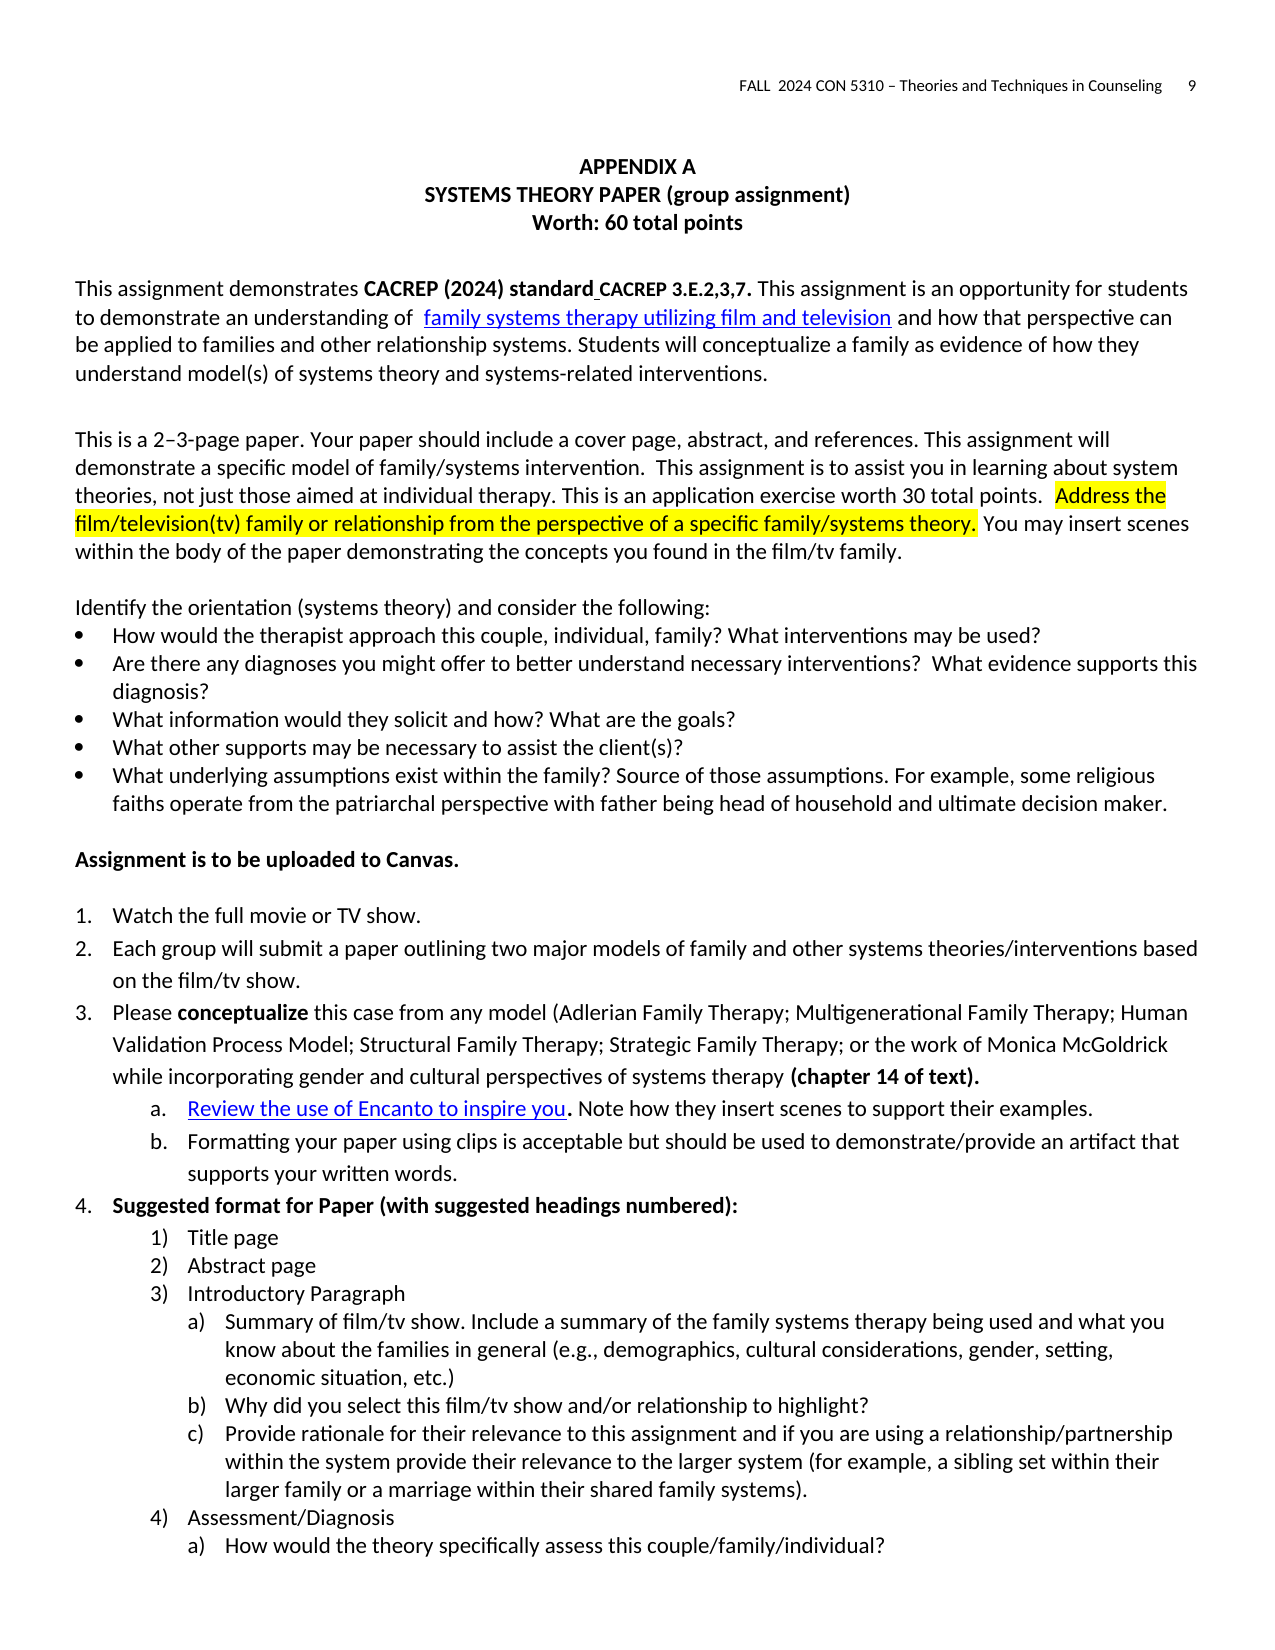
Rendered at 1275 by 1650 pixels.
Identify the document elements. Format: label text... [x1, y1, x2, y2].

list Abstract page [150, 1251, 1200, 1279]
list Why did you select this film/tv show and/or relationship to highlight? [187, 1391, 1200, 1419]
list Provide rationale for their relevance to this assignment and if you are using a relationship/partnership within the system provide their relevance to the larger system (for example, a sibling set within their larger family or a marriage within their shared family systems). [187, 1419, 1200, 1503]
text This is a 2–3-page paper. Your paper should include a cover page, abstract, and references. This assignment will demonstrate a specific model of family/systems intervention. This assignment is to assist you in learning about system theories, not just those aimed at individual therapy. This is an application exercise worth 30 total points. Address the film/television(tv) family or relationship from the perspective of a specific family/systems theory. You may insert scenes within the body of the paper demonstrating the concepts you found in the film/tv family. [75, 425, 1200, 565]
list Suggested format for Paper (with suggested headings numbered): [75, 1191, 1200, 1219]
list Formatting your paper using clips is acceptable but should be used to demonstrate/provide an artifact that supports your written words. [150, 1127, 1200, 1187]
list Are there any diagnoses you might offer to better understand necessary interventions? What evidence supports this diagnosis? [75, 649, 1200, 705]
list Assessment/Diagnosis [150, 1503, 1200, 1532]
list Summary of film/tv show. Include a summary of the family systems therapy being used and what you know about the families in general (e.g., demographics, cultural considerations, gender, setting, economic situation, etc.) [187, 1307, 1200, 1391]
text Worth: 60 total points [75, 208, 1200, 236]
list Please conceptualize this case from any model (Adlerian Family Therapy; Multigenerational Family Therapy; Human Validation Process Model; Structural Family Therapy; Strategic Family Therapy; or the work of Monica McGoldrick while incorporating gender and cultural perspectives of systems therapy (chapter 14 of text). [75, 998, 1200, 1090]
list How would the therapist approach this couple, individual, family? What interventions may be used? [75, 621, 1200, 649]
list Introductory Paragraph [150, 1279, 1200, 1307]
list What other supports may be necessary to assist the client(s)? [75, 733, 1200, 761]
text Identify the orientation (systems theory) and consider the following: [75, 593, 1200, 621]
text SYSTEMS THEORY PAPER (group assignment) [75, 180, 1200, 208]
list Each group will submit a paper outlining two major models of family and other systems theories/interventions based on the film/tv show. [75, 934, 1200, 994]
list Review the use of Encanto to inspire you. Note how they insert scenes to support their examples. [150, 1094, 1200, 1123]
text Assignment is to be uploaded to Canvas. [75, 845, 1200, 873]
list Title page [150, 1223, 1200, 1251]
text This assignment demonstrates CACREP (2024) standard CACREP 3.E.2,3,7. This assignment is an opportunity for students to demonstrate an understanding of family systems therapy utilizing film and television and how that perspective can be applied to families and other relationship systems. Students will conceptualize a family as evidence of how they understand model(s) of systems theory and systems-related interventions. [75, 274, 1200, 387]
text APPENDIX A [75, 152, 1200, 180]
list What underlying assumptions exist within the family? Source of those assumptions. For example, some religious faiths operate from the patriarchal perspective with father being head of household and ultimate decision maker. [75, 761, 1200, 817]
list How would the theory specifically assess this couple/family/individual? [187, 1532, 1200, 1559]
list Watch the full movie or TV show. [75, 901, 1200, 929]
list What information would they solicit and how? What are the goals? [75, 705, 1200, 733]
